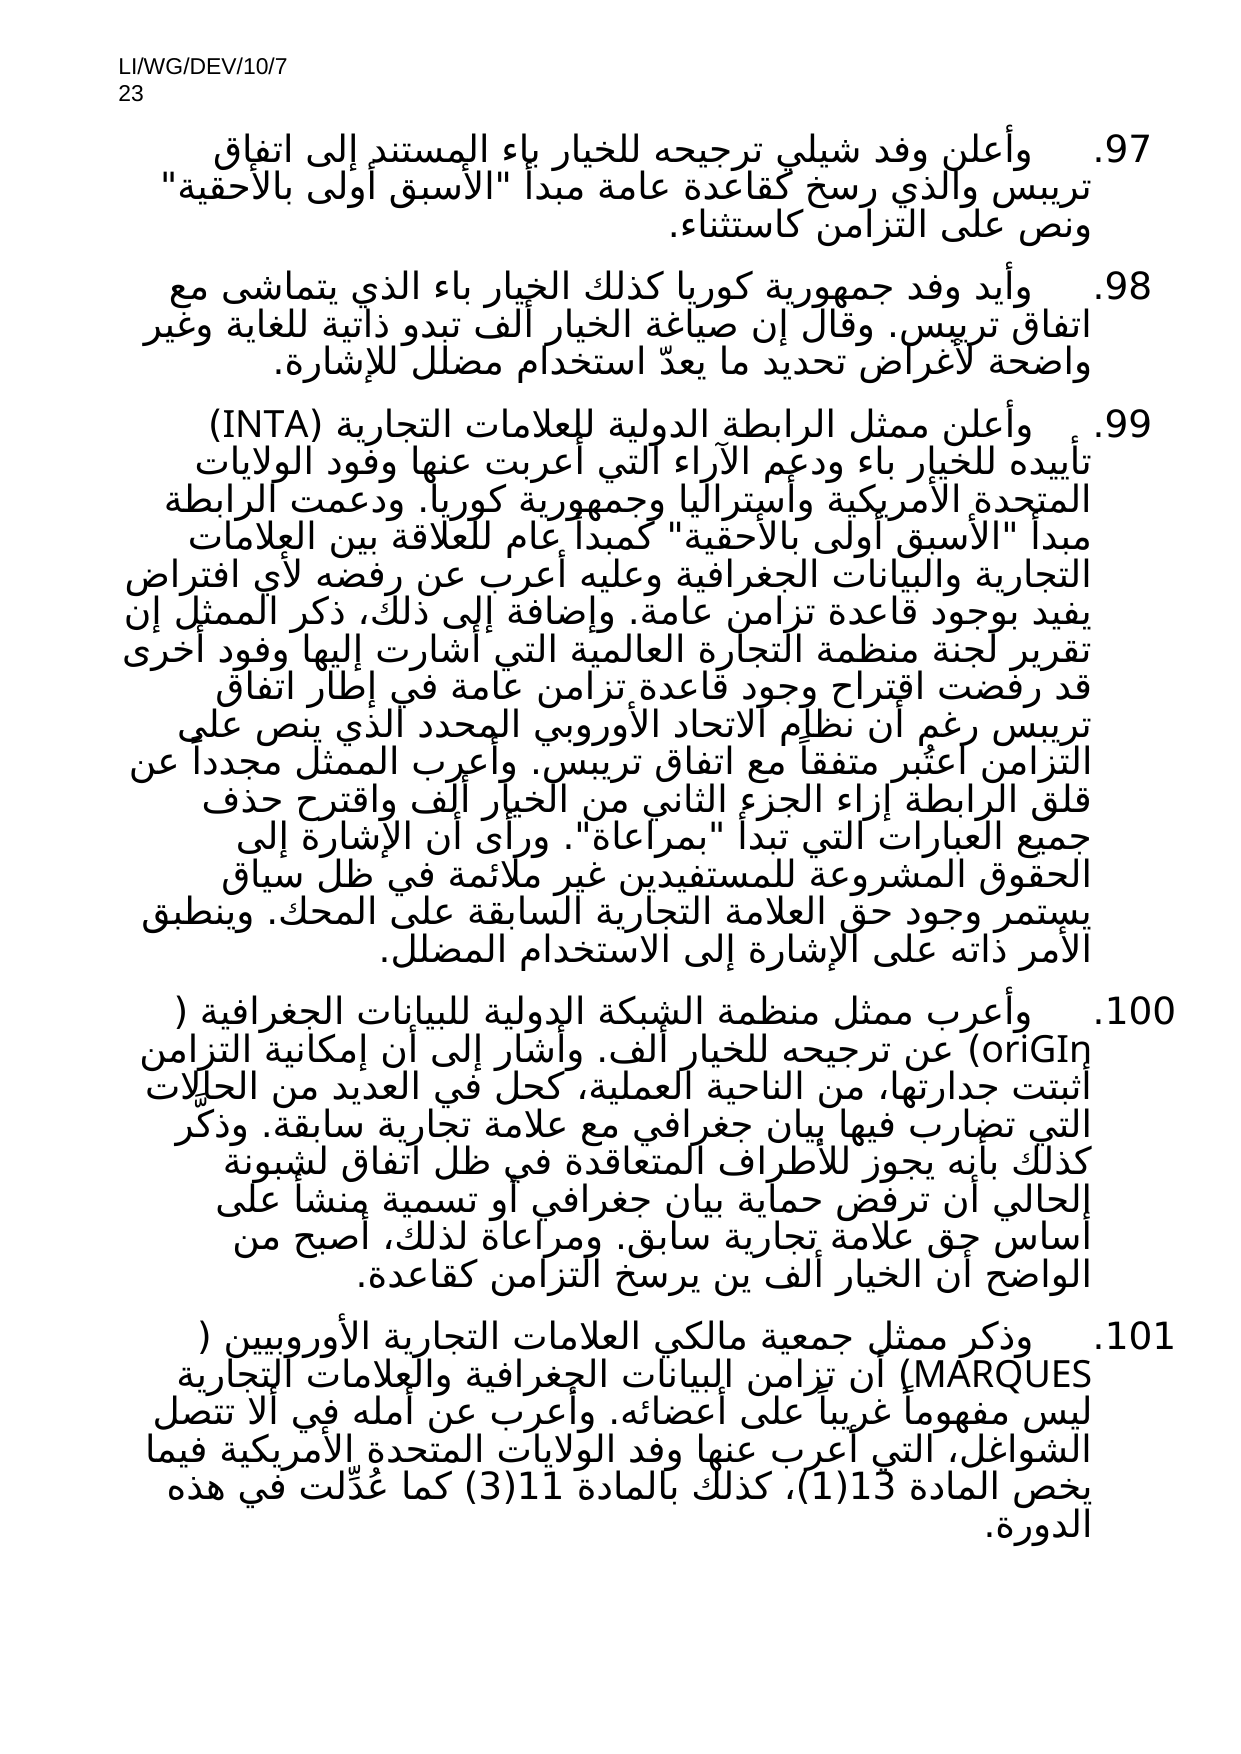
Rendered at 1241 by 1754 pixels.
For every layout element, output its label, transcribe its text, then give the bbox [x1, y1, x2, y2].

text وأيد وفد جمهورية كوريا كذلك الخيار باء الذي يتماشى مع اتفاق تريبس. وقال إن صياغة الخيار ألف تبدو ذاتية للغاية وغير واضحة لأغراض تحديد ما يعدّ استخدام مضلل للإشارة. [118, 270, 1092, 382]
text وذكر ممثل جمعية مالكي العلامات التجارية الأوروبيين (MARQUES) أن تزامن البيانات الجغرافية والعلامات التجارية ليس مفهوماً غريباً على أعضائه. وأعرب عن أمله في ألا تتصل الشواغل، التي أعرب عنها وفد الولايات المتحدة الأمريكية فيما يخص المادة 13(1)، كذلك بالمادة 11(3) كما عُدِّلت في هذه الدورة. [118, 1320, 1092, 1545]
text وأعرب ممثل منظمة الشبكة الدولية للبيانات الجغرافية (oriGIn) عن ترجيحه للخيار ألف. وأشار إلى أن إمكانية التزامن أثبتت جدارتها، من الناحية العملية، كحل في العديد من الحالات التي تضارب فيها بيان جغرافي مع علامة تجارية سابقة. وذكَّر كذلك بأنه يجوز للأطراف المتعاقدة في ظل اتفاق لشبونة الحالي أن ترفض حماية بيان جغرافي أو تسمية منشأ على أساس حق علامة تجارية سابق. ومراعاة لذلك، أصبح من الواضح أن الخيار ألف ين يرسخ التزامن كقاعدة. [118, 995, 1092, 1295]
text وأعلن وفد شيلي ترجيحه للخيار باء المستند إلى اتفاق تريبس والذي رسخ كقاعدة عامة مبدأ "الأسبق أولى بالأحقية" ونص على التزامن كاستثناء. [118, 132, 1092, 245]
text وأعلن ممثل الرابطة الدولية للعلامات التجارية (INTA) تأييده للخيار باء ودعم الآراء التي أعربت عنها وفود الولايات المتحدة الأمريكية وأستراليا وجمهورية كوريا. ودعمت الرابطة مبدأ "الأسبق أولى بالأحقية" كمبدأ عام للعلاقة بين العلامات التجارية والبيانات الجغرافية وعليه أعرب عن رفضه لأي افتراض يفيد بوجود قاعدة تزامن عامة. وإضافة إلى ذلك، ذكر الممثل إن تقرير لجنة منظمة التجارة العالمية التي أشارت إليها وفود أخرى قد رفضت اقتراح وجود قاعدة تزامن عامة في إطار اتفاق تريبس رغم أن نظام الاتحاد الأوروبي المحدد الذي ينص على التزامن اعتُبر متفقاً مع اتفاق تريبس. وأعرب الممثل مجدداً عن قلق الرابطة إزاء الجزء الثاني من الخيار ألف واقترح حذف جميع العبارات التي تبدأ "بمراعاة". ورأى أن الإشارة إلى الحقوق المشروعة للمستفيدين غير ملائمة في ظل سياق يستمر وجود حق العلامة التجارية السابقة على المحك. وينطبق الأمر ذاته على الإشارة إلى الاستخدام المضلل. [118, 407, 1092, 970]
